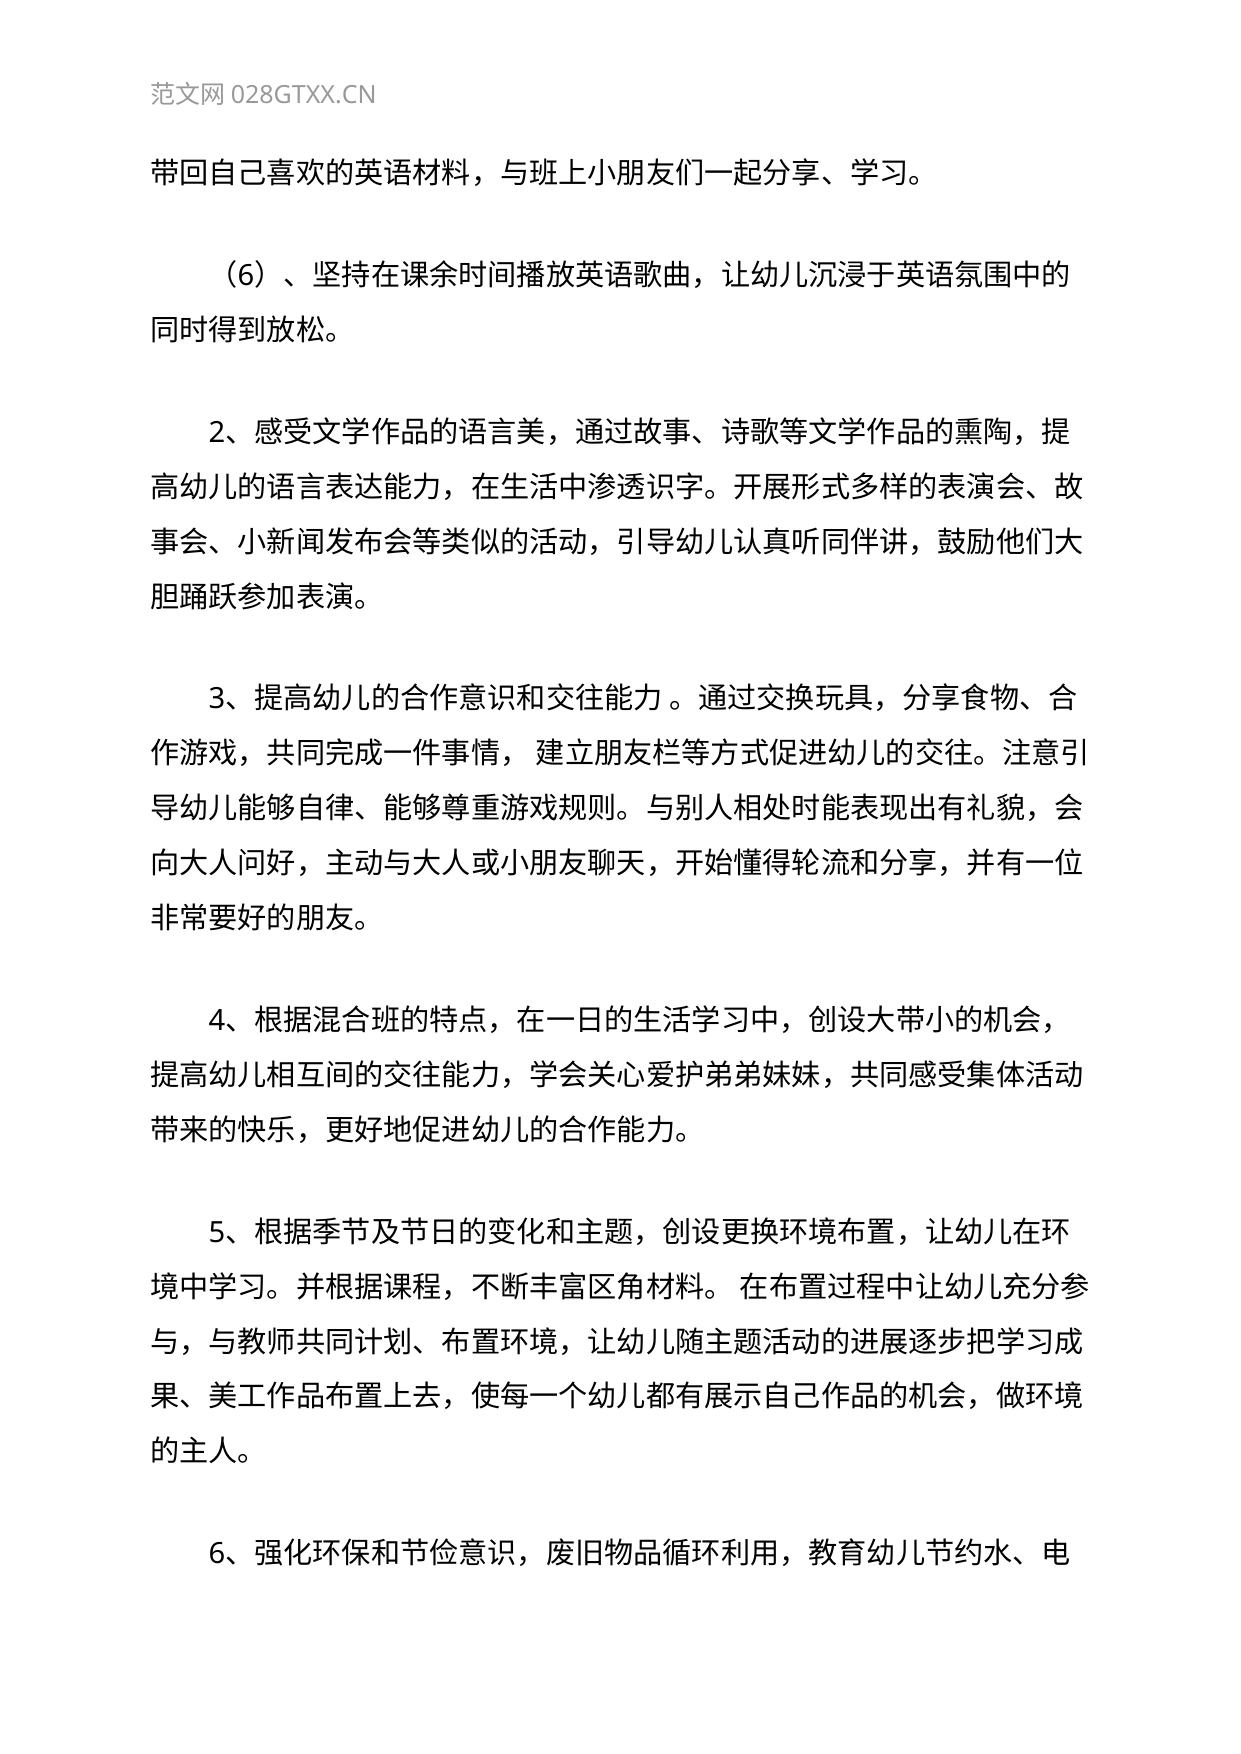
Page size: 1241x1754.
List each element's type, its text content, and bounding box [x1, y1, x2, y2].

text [150, 1530, 1090, 1572]
text 3、提高幼儿的合作意识和交往能力 。通过交换玩具，分享食物、合作游戏，共同完成一件事情， 建立朋友栏等方式促进幼儿的交往。注意引导幼儿能够自律、能够尊重游戏规则。与别人相处时能表现出有礼貌，会向大人问好，主动与大人或小朋友聊天，开始懂得轮流和分享，并有一位非常要好的朋友。 [150, 675, 1090, 937]
text 4、根据混合班的特点，在一日的生活学习中，创设大带小的机会，提高幼儿相互间的交往能力，学会关心爱护弟弟妹妹，共同感受集体活动带来的快乐，更好地促进幼儿的合作能力。 [150, 997, 1090, 1149]
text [150, 150, 1090, 192]
text 5、根据季节及节日的变化和主题，创设更换环境布置，让幼儿在环境中学习。并根据课程，不断丰富区角材料。 在布置过程中让幼儿充分参与，与教师共同计划、布置环境，让幼儿随主题活动的进展逐步把学习成果、美工作品布置上去，使每一个幼儿都有展示自己作品的机会，做环境的主人。 [150, 1208, 1090, 1470]
text （6）、坚持在课余时间播放英语歌曲，让幼儿沉浸于英语氛围中的同时得到放松。 [150, 252, 1090, 349]
text 2、感受文学作品的语言美，通过故事、诗歌等文学作品的熏陶，提高幼儿的语言表达能力，在生活中渗透识字。开展形式多样的表演会、故事会、小新闻发布会等类似的活动，引导幼儿认真听同伴讲，鼓励他们大胆踊跃参加表演。 [150, 408, 1090, 616]
